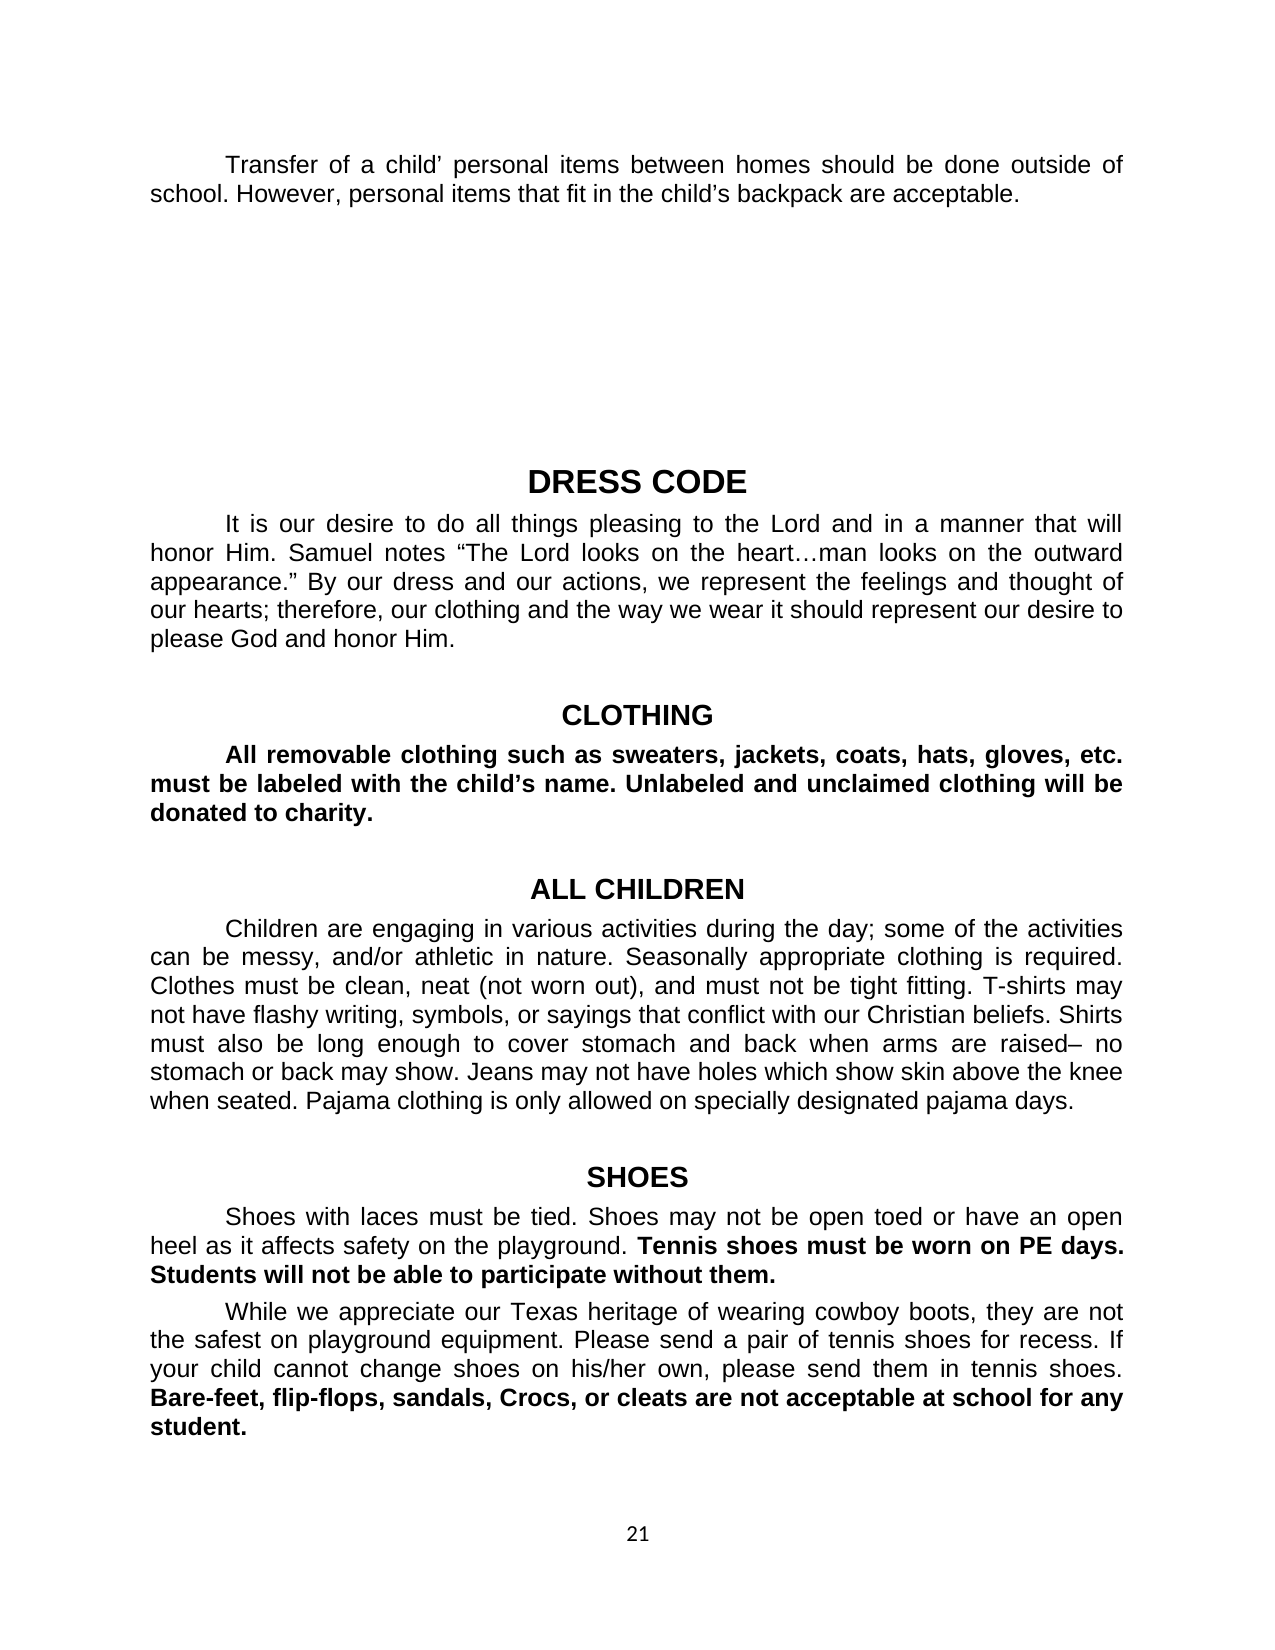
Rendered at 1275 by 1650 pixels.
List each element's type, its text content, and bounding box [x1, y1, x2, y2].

text All removable clothing such as sweaters, jackets, coats, hats, gloves, etc. must be labeled with the child’s name. Unlabeled and unclaimed clothing will be donated to charity. [150, 740, 1125, 826]
text Children are engaging in various activities during the day; some of the activities can be messy, and/or athletic in nature. Seasonally appropriate clothing is required. Clothes must be clean, neat (not worn out), and must not be tight fitting. T-shirts may not have flashy writing, symbols, or sayings that conflict with our Christian beliefs. Shirts must also be long enough to cover stomach and back when arms are raised– no stomach or back may show. Jeans may not have holes which show skin above the knee when seated. Pajama clothing is only allowed on specially designated pajama days. [150, 914, 1125, 1115]
text Transfer of a child’ personal items between homes should be done outside of school. However, personal items that fit in the child’s backpack are acceptable. [150, 150, 1125, 207]
text SHOES [150, 1160, 1125, 1194]
text It is our desire to do all things pleasing to the Lord and in a manner that will honor Him. Samuel notes “The Lord looks on the heart…man looks on the outward appearance.” By our dress and our actions, we represent the feelings and thought of our hearts; therefore, our clothing and the way we wear it should represent our desire to please God and honor Him. [150, 509, 1125, 653]
text DRESS CODE [150, 462, 1125, 501]
text ALL CHILDREN [150, 872, 1125, 905]
text While we appreciate our Texas heritage of wearing cowboy boots, they are not the safest on playground equipment. Please send a pair of tennis shoes for recess. If your child cannot change shoes on his/her own, please send them in tennis shoes. Bare-feet, flip-flops, sandals, Crocs, or cleats are not acceptable at school for any student. [150, 1297, 1125, 1441]
text Shoes with laces must be tied. Shoes may not be open toed or have an open heel as it affects safety on the playground. Tennis shoes must be worn on PE days. Students will not be able to participate without them. [150, 1202, 1125, 1288]
text CLOTHING [150, 698, 1125, 732]
